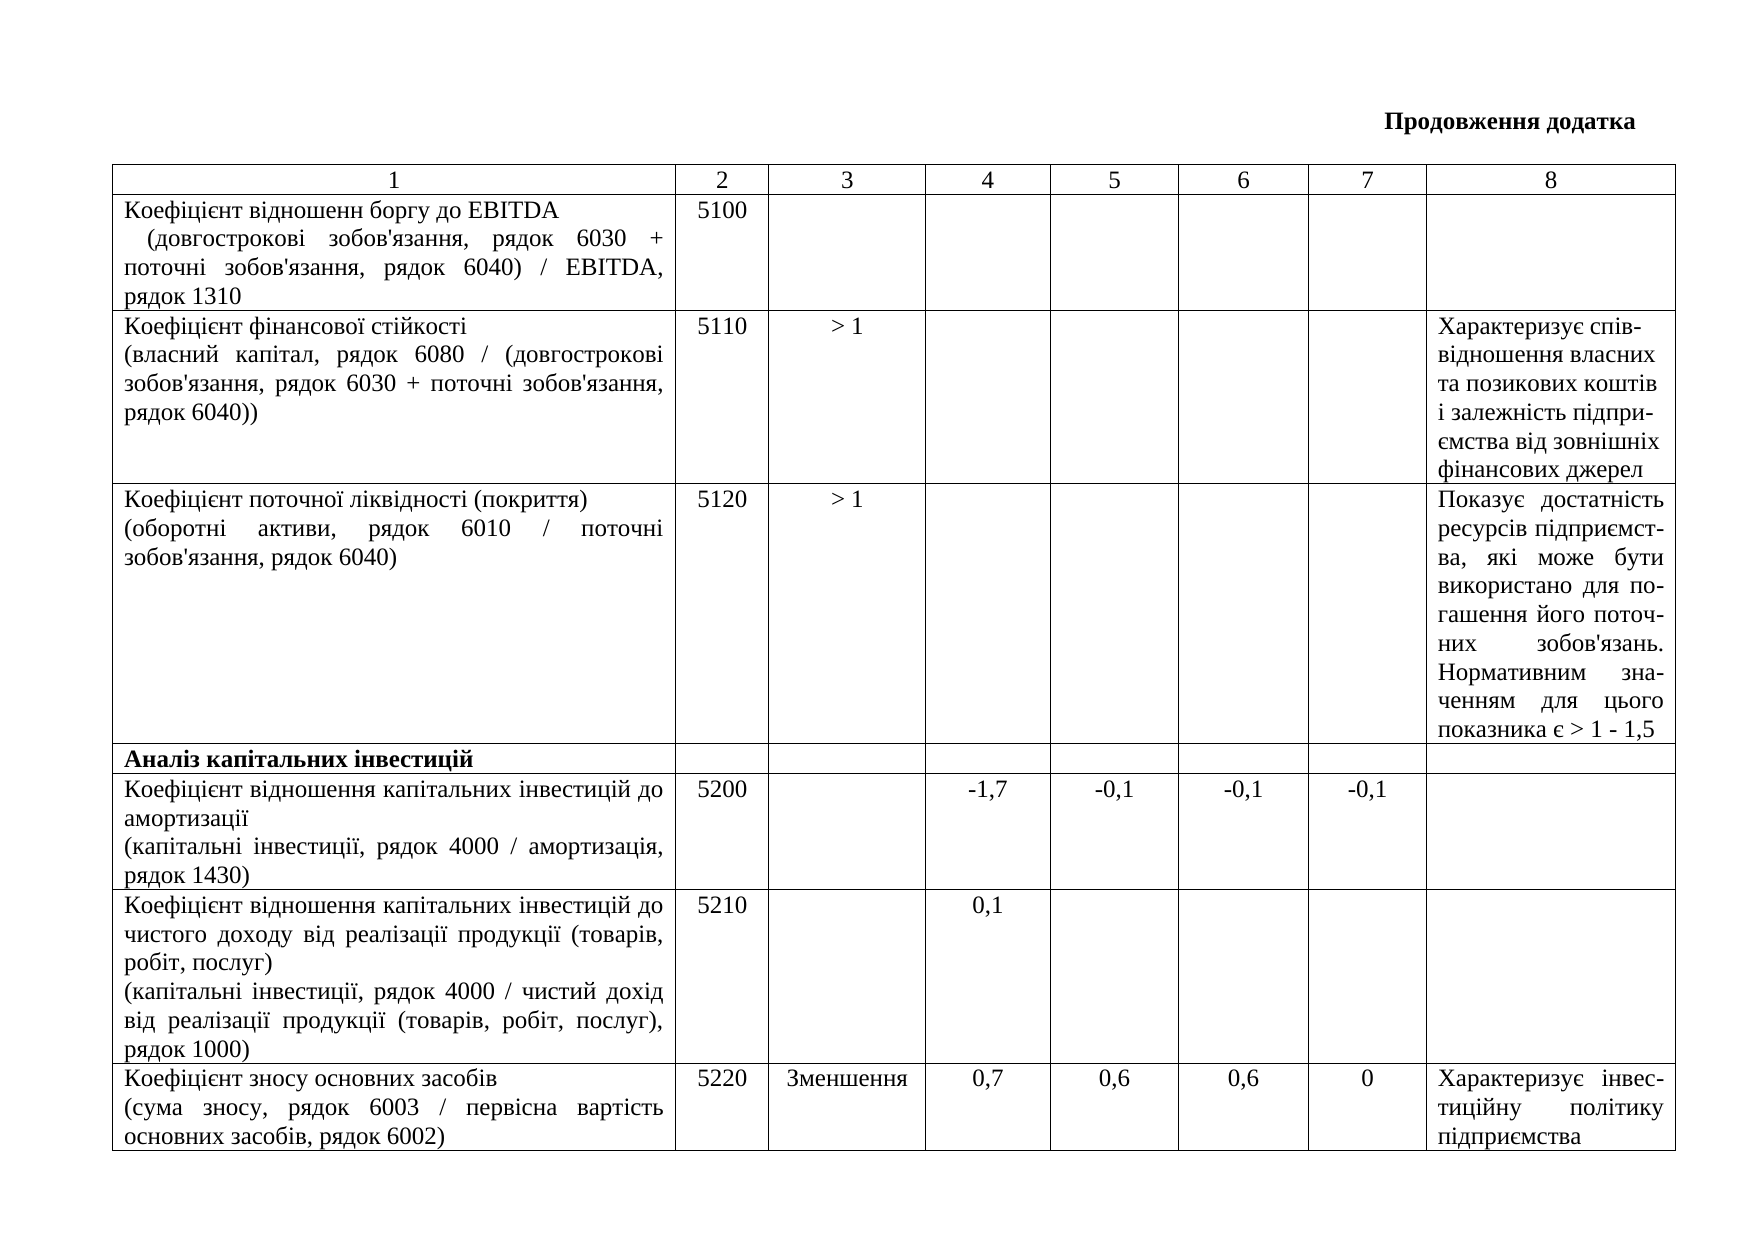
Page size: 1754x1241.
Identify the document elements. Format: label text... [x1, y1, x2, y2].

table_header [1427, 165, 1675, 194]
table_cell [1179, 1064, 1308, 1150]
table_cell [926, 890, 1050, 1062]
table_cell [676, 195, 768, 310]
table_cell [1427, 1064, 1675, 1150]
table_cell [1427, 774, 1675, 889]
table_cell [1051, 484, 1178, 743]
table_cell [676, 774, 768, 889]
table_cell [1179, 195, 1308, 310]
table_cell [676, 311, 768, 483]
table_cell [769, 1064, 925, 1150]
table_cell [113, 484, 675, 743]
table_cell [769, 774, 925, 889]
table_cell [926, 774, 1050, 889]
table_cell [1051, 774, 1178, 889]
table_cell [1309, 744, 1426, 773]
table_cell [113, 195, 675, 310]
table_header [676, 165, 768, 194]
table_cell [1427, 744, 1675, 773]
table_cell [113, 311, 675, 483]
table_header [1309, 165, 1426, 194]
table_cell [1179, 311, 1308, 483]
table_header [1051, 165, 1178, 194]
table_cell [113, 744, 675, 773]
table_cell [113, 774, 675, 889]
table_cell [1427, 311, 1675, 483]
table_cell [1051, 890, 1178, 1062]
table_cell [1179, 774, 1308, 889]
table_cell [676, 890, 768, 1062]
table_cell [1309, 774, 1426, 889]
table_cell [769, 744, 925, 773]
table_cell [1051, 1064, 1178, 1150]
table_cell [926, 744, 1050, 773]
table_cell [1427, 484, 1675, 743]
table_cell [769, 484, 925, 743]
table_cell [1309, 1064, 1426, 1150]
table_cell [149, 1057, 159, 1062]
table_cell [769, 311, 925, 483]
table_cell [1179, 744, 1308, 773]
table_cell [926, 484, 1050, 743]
text Продовження додатка [112, 106, 1636, 135]
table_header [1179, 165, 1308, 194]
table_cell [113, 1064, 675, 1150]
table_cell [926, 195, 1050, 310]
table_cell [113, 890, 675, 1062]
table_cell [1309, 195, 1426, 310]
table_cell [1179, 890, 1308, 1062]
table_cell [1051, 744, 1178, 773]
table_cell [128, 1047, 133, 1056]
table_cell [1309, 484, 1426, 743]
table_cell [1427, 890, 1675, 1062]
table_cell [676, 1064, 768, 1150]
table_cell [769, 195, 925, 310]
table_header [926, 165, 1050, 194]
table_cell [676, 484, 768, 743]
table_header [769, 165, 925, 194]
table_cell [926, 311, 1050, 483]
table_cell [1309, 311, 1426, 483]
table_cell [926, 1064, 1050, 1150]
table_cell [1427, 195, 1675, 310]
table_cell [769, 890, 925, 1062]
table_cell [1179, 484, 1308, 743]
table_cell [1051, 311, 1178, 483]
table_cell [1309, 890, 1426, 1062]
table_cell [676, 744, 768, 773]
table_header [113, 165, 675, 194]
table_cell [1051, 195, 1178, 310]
